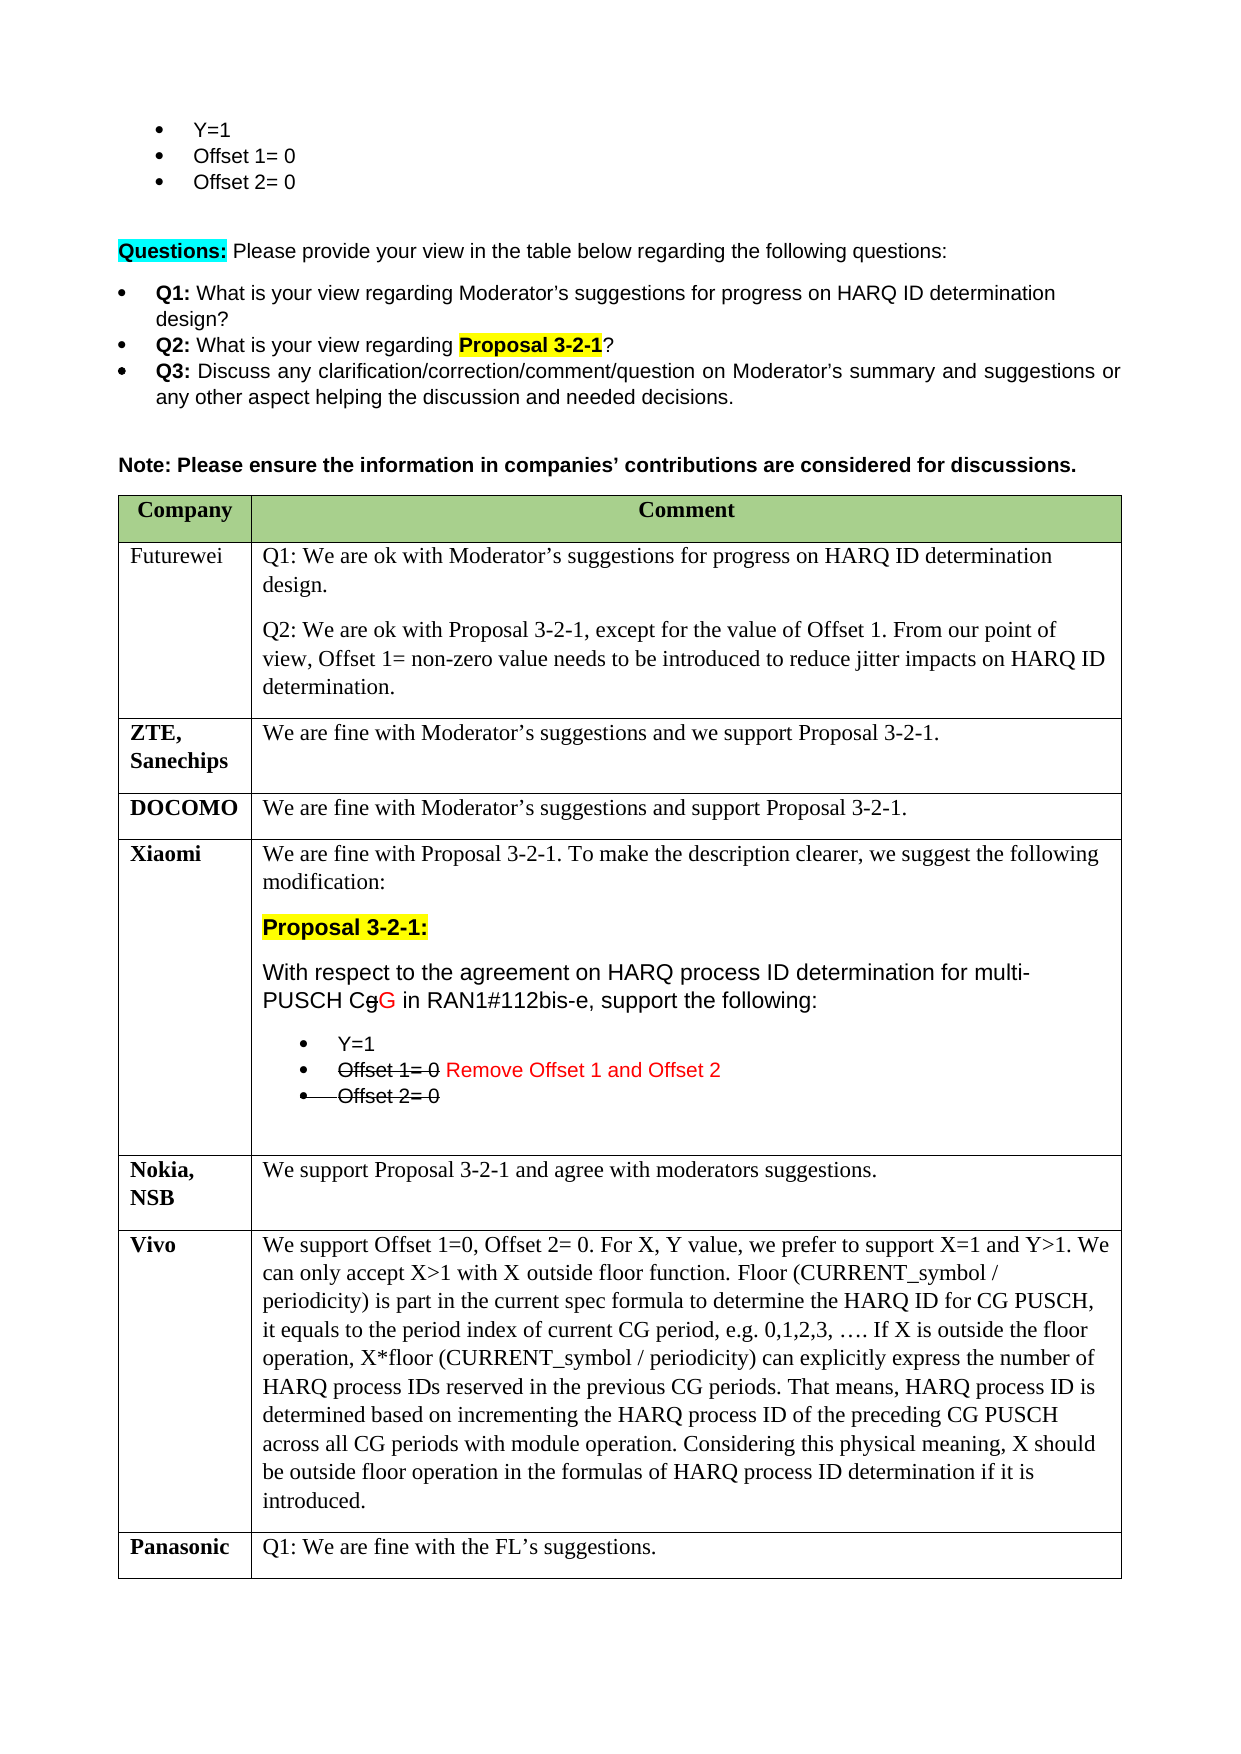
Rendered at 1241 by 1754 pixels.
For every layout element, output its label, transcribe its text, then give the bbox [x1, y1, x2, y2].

table_cell We support Proposal 3-2-1 and agree with moderators suggestions. [252, 1156, 1121, 1229]
table_cell Nokia, NSB [119, 1156, 251, 1229]
table_cell ZTE, Sanechips [119, 719, 251, 793]
table_cell DOCOMO [119, 794, 251, 839]
list Y=1 [156, 118, 1122, 142]
list Offset 1= 0 [156, 144, 1122, 168]
table_cell Xiaomi [119, 840, 251, 1155]
table_cell We support Offset 1=0, Offset 2= 0. For X, Y value, we prefer to support X=1 and Y>1. We can only accept X>1 with X outside floor function. Floor (CURRENT_symbol / periodicity) is part in the current spec formula to determine the HARQ ID for CG PUSCH, it equals to the period index of current CG period, e.g. 0,1,2,3, …. If X is outside the floor operation, X*floor (CURRENT_symbol / periodicity) can explicitly express the number of HARQ process IDs reserved in the previous CG periods. That means, HARQ process ID is determined based on incrementing the HARQ process ID of the preceding CG PUSCH across all CG periods with module operation. Considering this physical meaning, X should be outside floor operation in the formulas of HARQ process ID determination if it is introduced. [252, 1231, 1121, 1532]
list Q1: What is your view regarding Moderator’s suggestions for progress on HARQ ID determination design? [118, 281, 1122, 331]
list Q2: What is your view regarding Proposal 3-2-1? [602, 333, 1122, 357]
table_cell Panasonic [119, 1533, 251, 1578]
table_cell Q1: We are ok with Moderator’s suggestions for progress on HARQ ID determination design. Q2: We are ok with Proposal 3-2-1, except for the value of Offset 1. From our point of view, Offset 1= non-zero value needs to be introduced to reduce jitter impacts on HARQ ID determination. [252, 543, 1121, 718]
table_cell Futurewei [119, 543, 251, 718]
table_header Comment [252, 496, 1121, 542]
table_cell We are fine with Moderator’s suggestions and support Proposal 3-2-1. [252, 794, 1121, 839]
list Offset 2= 0 [156, 170, 1122, 194]
table_cell We are fine with Proposal 3-2-1. To make the description clearer, we suggest the following modification: Proposal 3-2-1: With respect to the agreement on HARQ process ID determination for multi-PUSCH CgG in RAN1#112bis-e, support the following: Y=1 Offset 1= 0 Remove Offset 1 and Offset 2 Offset 2= 0 [252, 840, 1121, 1155]
table_cell We are fine with Moderator’s suggestions and we support Proposal 3-2-1. [252, 719, 1121, 793]
list Q2: What is your view regarding Proposal 3-2-1? [118, 333, 459, 357]
table_header Company [119, 496, 251, 542]
text Questions: Please provide your view in the table below regarding the following questions: [118, 238, 1122, 262]
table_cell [252, 1533, 1121, 1578]
list Q3: Discuss any clarification/correction/comment/question on Moderator’s summary and suggestions or any other aspect helping the discussion and needed decisions. [118, 359, 1122, 408]
text Note: Please ensure the information in companies’ contributions are considered for discussions. [118, 453, 1122, 477]
table_cell Vivo [119, 1231, 251, 1532]
